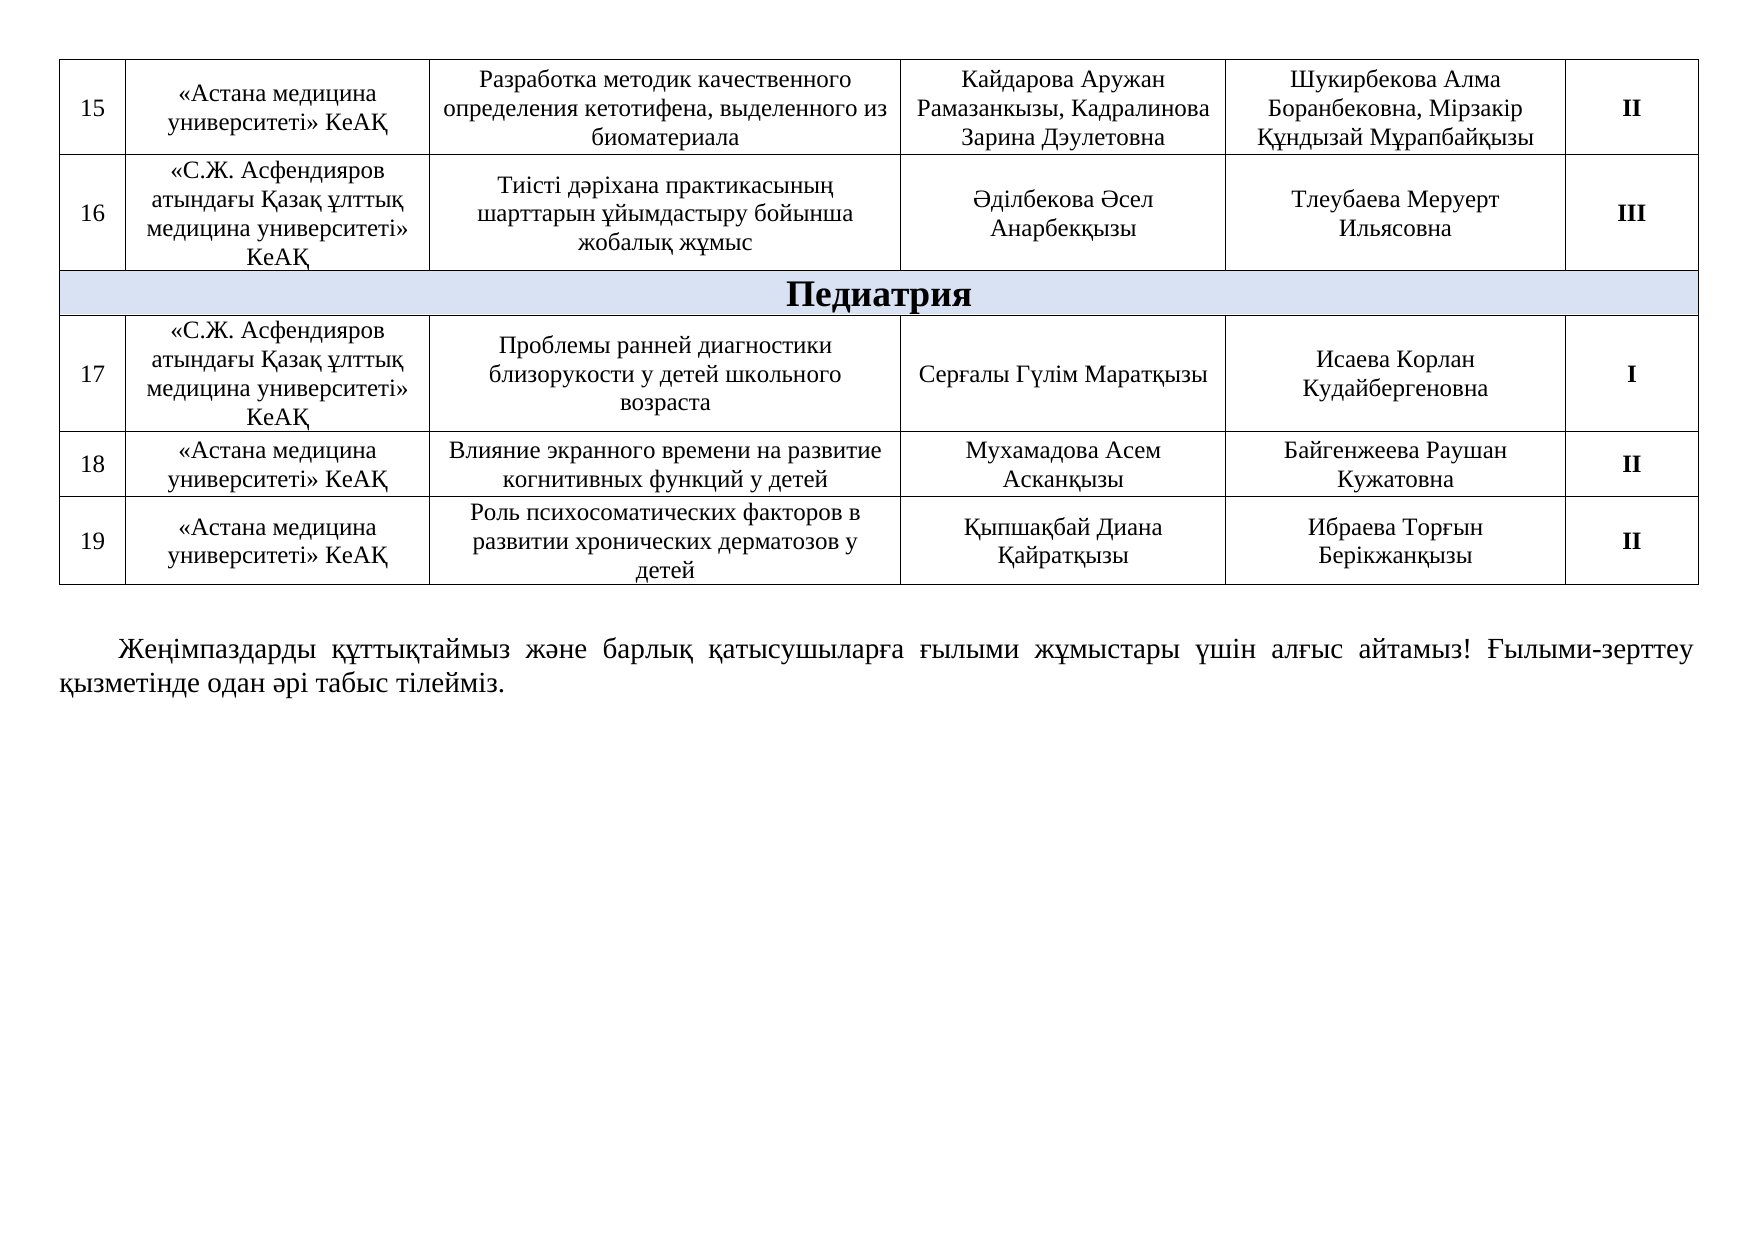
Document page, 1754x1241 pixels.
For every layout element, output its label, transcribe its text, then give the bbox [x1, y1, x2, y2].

table_cell II [1566, 497, 1698, 583]
table_cell «С.Ж. Асфендияров атындағы Қазақ ұлттық медицина университеті» КеАҚ [126, 316, 429, 431]
table_cell 15 [60, 60, 125, 154]
table_cell Байгенжеева Раушан Кужатовна [1226, 432, 1565, 496]
table_cell Разработка методик качественного определения кетотифена, выделенного из биоматериала [430, 60, 900, 154]
table_cell 19 [60, 497, 125, 583]
table_cell Мухамадова Асем Асканқызы [901, 432, 1225, 496]
table_cell I [1566, 316, 1698, 431]
table_cell Әділбекова Әсел Анарбекқызы [901, 155, 1225, 270]
table_cell Тлеубаева Меруерт Ильясовна [1226, 155, 1565, 270]
table_cell Серғалы Гүлім Маратқызы [901, 316, 1225, 431]
table_cell «Астана медицина университеті» КеАҚ [126, 497, 429, 583]
text Жеңімпаздарды құттықтаймыз және барлық қатысушыларға ғылыми жұмыстары үшін алғыс айтамыз! Ғылыми-зерттеу қызметінде одан әрі табыс тілейміз. [59, 631, 1695, 698]
table_cell Роль психосоматических факторов в развитии хронических дерматозов у детей [430, 497, 900, 583]
table_cell «Астана медицина университеті» КеАҚ [126, 60, 429, 154]
table_cell Қыпшақбай Диана Қайратқызы [901, 497, 1225, 583]
table_cell «Астана медицина университеті» КеАҚ [126, 432, 429, 496]
table_cell Проблемы ранней диагностики близорукости у детей школьного возраста [430, 316, 900, 431]
table_cell 18 [60, 432, 125, 496]
table_cell Исаева Корлан Кудайбергеновна [1226, 316, 1565, 431]
table_cell II [1566, 60, 1698, 154]
table_cell Ибраева Торғын Берікжанқызы [1226, 497, 1565, 583]
table_cell Шукирбекова Алма Боранбековна, Мірзакір Құндызай Мұрапбайқызы [1226, 60, 1565, 154]
table_cell II [1566, 432, 1698, 496]
table_cell 17 [60, 316, 125, 431]
table_cell «С.Ж. Асфендияров атындағы Қазақ ұлттық медицина университеті» КеАҚ [126, 155, 429, 270]
table_cell 16 [60, 155, 125, 270]
table_cell Влияние экранного времени на развитие когнитивных функций у детей [430, 432, 900, 496]
table_cell Педиатрия [60, 271, 1698, 314]
table_cell Тиісті дәріхана практикасының шарттарын ұйымдастыру бойынша жобалық жұмыс [430, 155, 900, 270]
table_cell Кайдарова Аружан Рамазанкызы, Кадралинова Зарина Дэулетовна [901, 60, 1225, 154]
table_cell III [1566, 155, 1698, 270]
